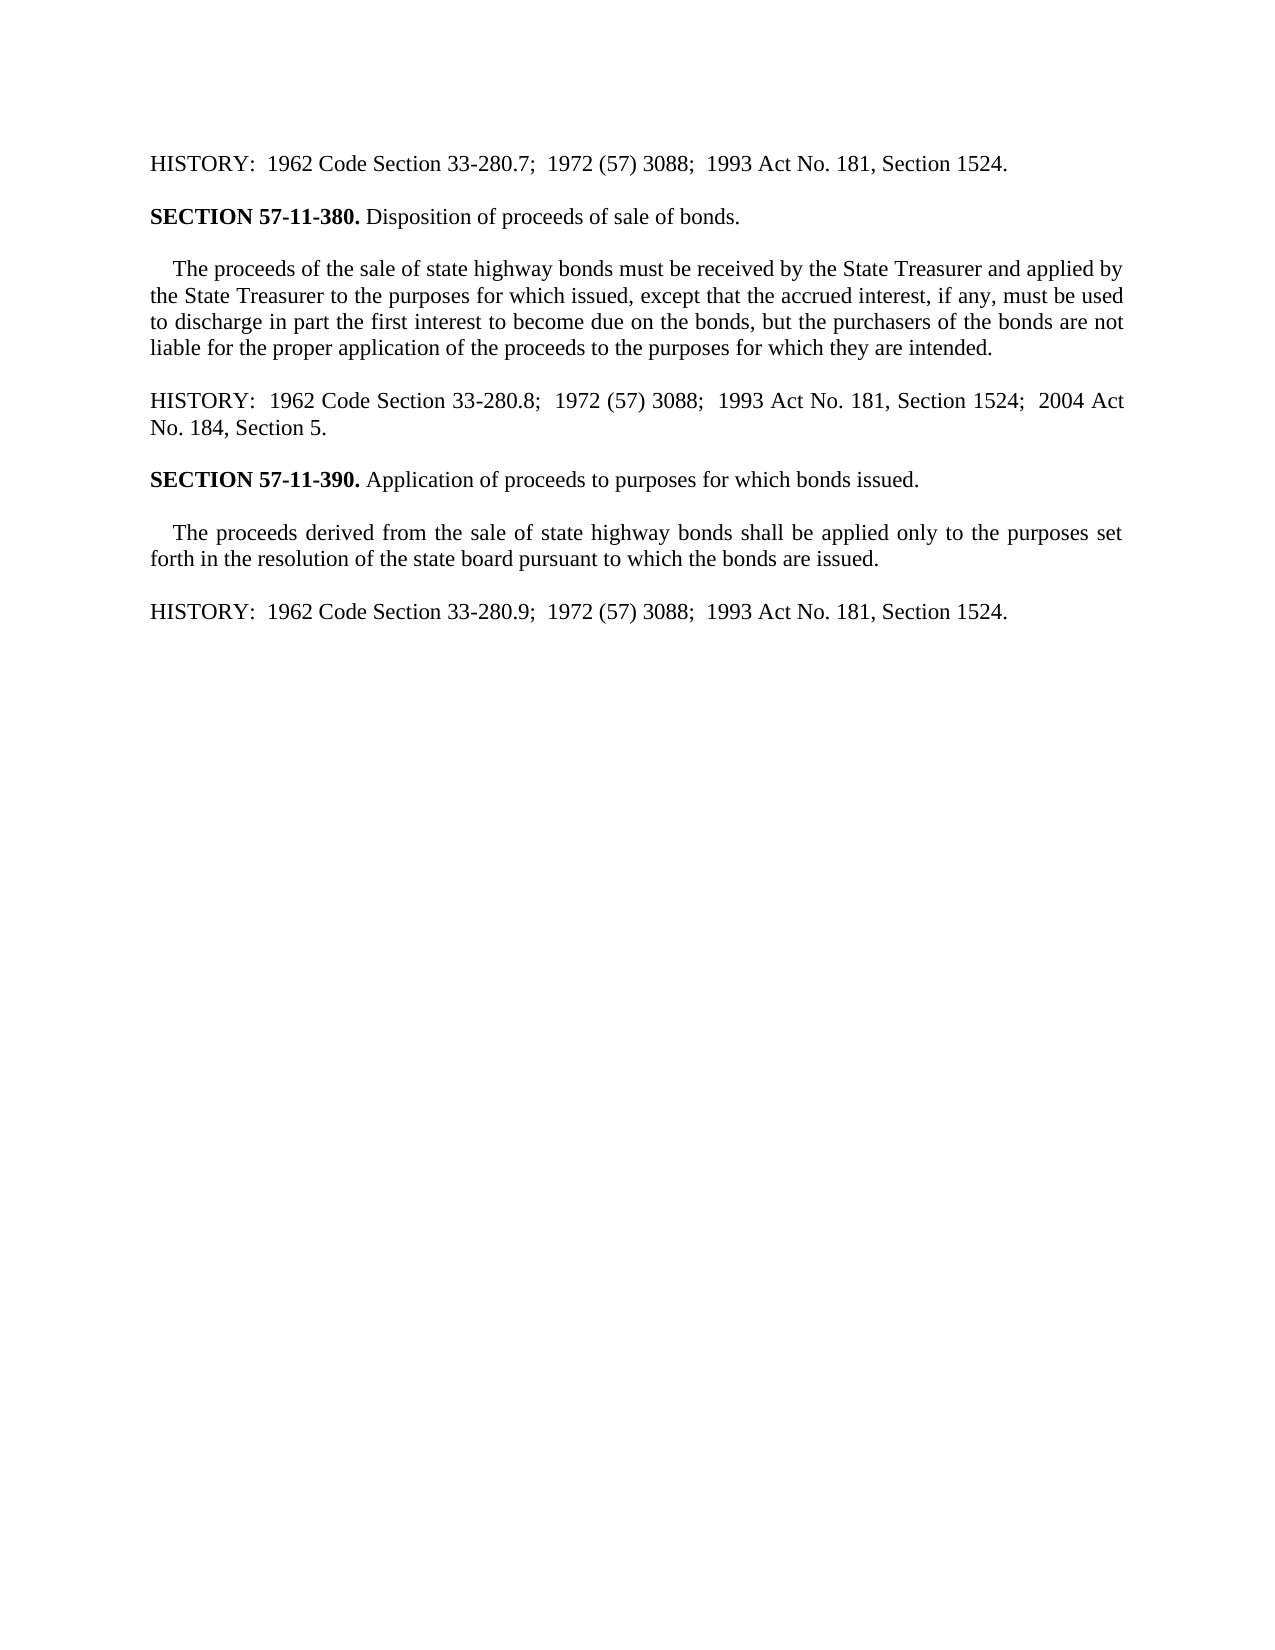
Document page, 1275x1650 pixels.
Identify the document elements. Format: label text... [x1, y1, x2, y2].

text HISTORY: 1962 Code Section 33-280.7; 1972 (57) 3088; 1993 Act No. 181, Section 1524. [150, 150, 1125, 176]
text The proceeds of the sale of state highway bonds must be received by the State Treasurer and applied by the State Treasurer to the purposes for which issued, except that the accrued interest, if any, must be used to discharge in part the first interest to become due on the bonds, but the purchasers of the bonds are not liable for the proper application of the proceeds to the purposes for which they are intended. [150, 255, 1125, 361]
text SECTION 57-11-380. Disposition of proceeds of sale of bonds. [150, 203, 1125, 229]
text HISTORY: 1962 Code Section 33-280.8; 1972 (57) 3088; 1993 Act No. 181, Section 1524; 2004 Act No. 184, Section 5. [150, 387, 1125, 440]
text HISTORY: 1962 Code Section 33-280.9; 1972 (57) 3088; 1993 Act No. 181, Section 1524. [150, 598, 1125, 624]
text The proceeds derived from the sale of state highway bonds shall be applied only to the purposes set forth in the resolution of the state board pursuant to which the bonds are issued. [150, 519, 1125, 572]
text SECTION 57-11-390. Application of proceeds to purposes for which bonds issued. [150, 466, 1125, 493]
